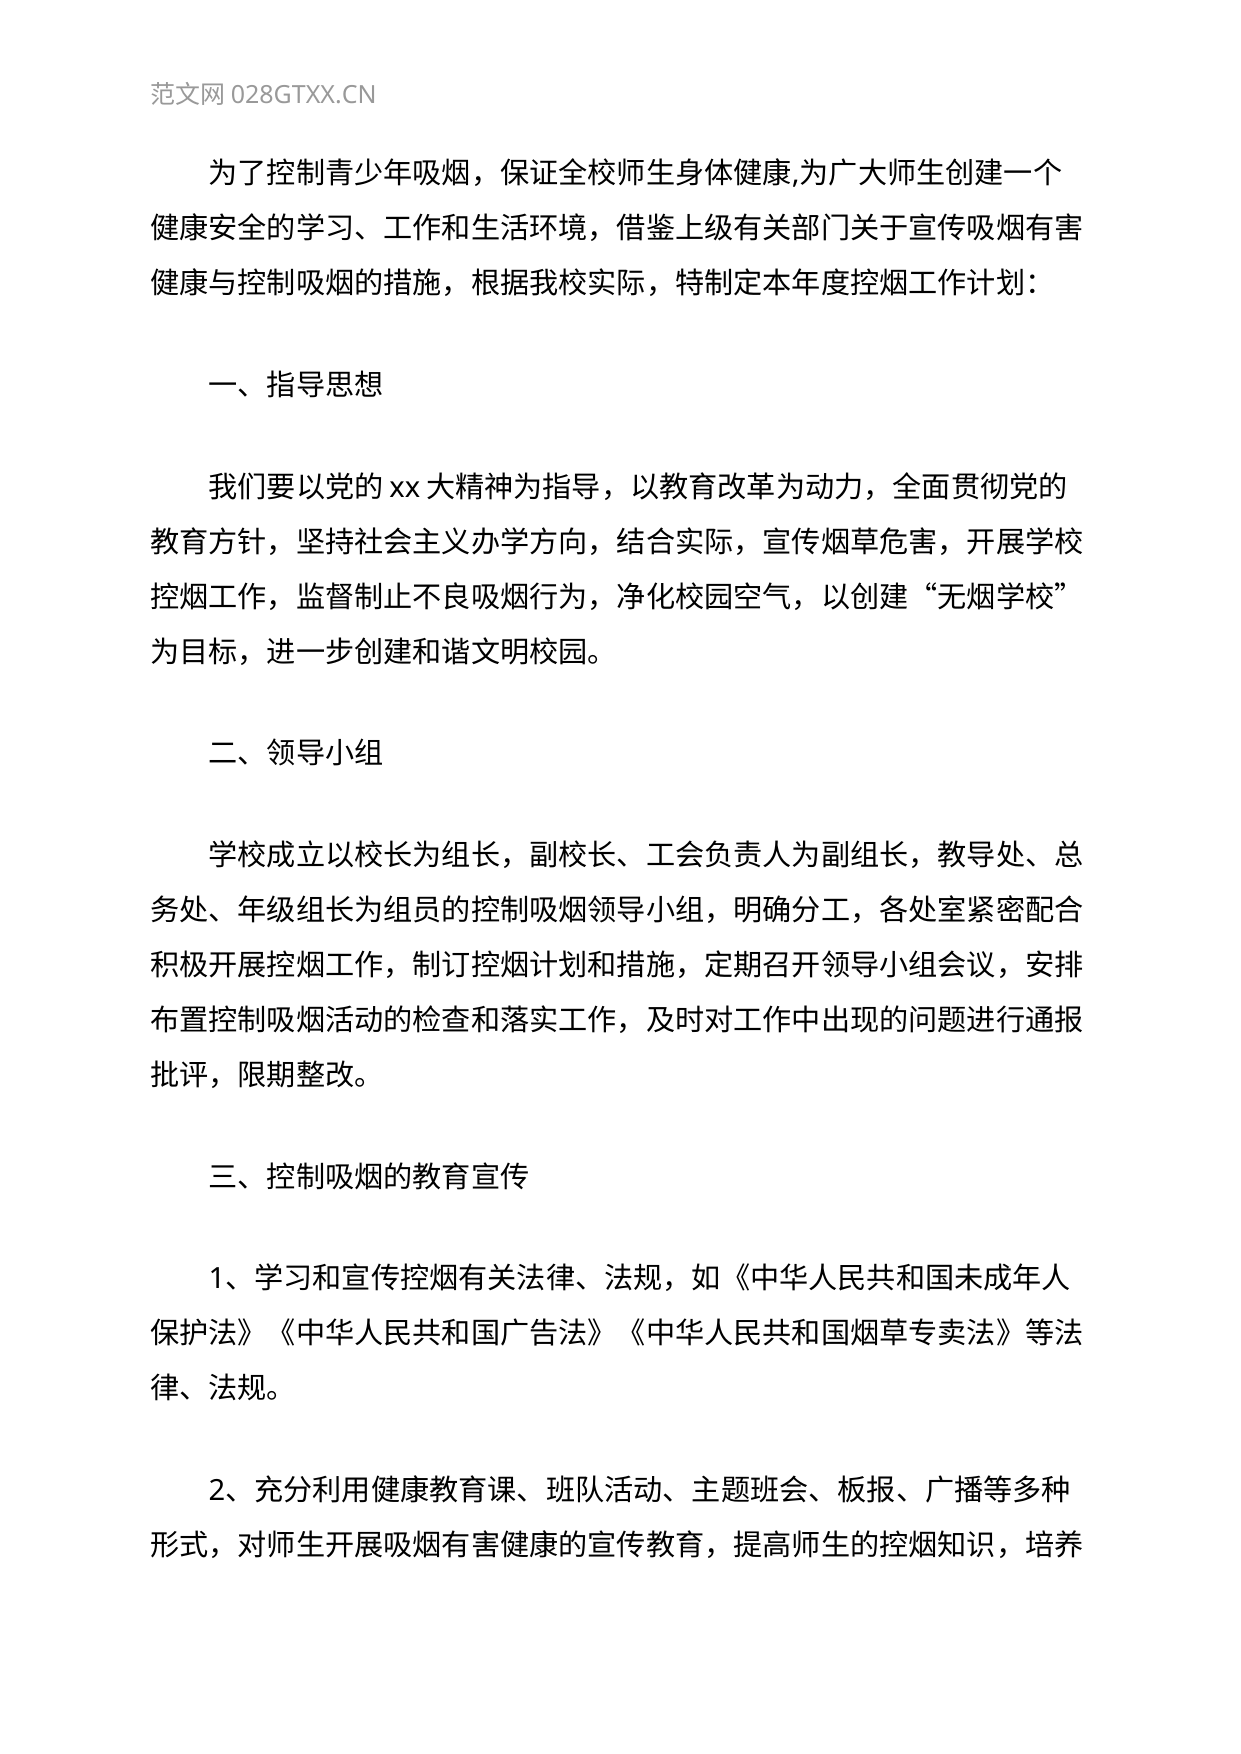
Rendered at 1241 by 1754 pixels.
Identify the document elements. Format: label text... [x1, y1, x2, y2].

text 三、控制吸烟的教育宣传 [150, 1153, 1090, 1195]
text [150, 1467, 1090, 1564]
text 为了控制青少年吸烟，保证全校师生身体健康,为广大师生创建一个健康安全的学习、工作和生活环境，借鉴上级有关部门关于宣传吸烟有害健康与控制吸烟的措施，根据我校实际，特制定本年度控烟工作计划： [150, 150, 1090, 302]
text 二、领导小组 [150, 730, 1090, 772]
text 1、学习和宣传控烟有关法律、法规，如《中华人民共和国未成年人保护法》《中华人民共和国广告法》《中华人民共和国烟草专卖法》等法律、法规。 [150, 1255, 1090, 1407]
text 我们要以党的xx大精神为指导，以教育改革为动力，全面贯彻党的教育方针，坚持社会主义办学方向，结合实际，宣传烟草危害，开展学校控烟工作，监督制止不良吸烟行为，净化校园空气，以创建“无烟学校”为目标，进一步创建和谐文明校园。 [150, 463, 1090, 671]
text 学校成立以校长为组长，副校长、工会负责人为副组长，教导处、总务处、年级组长为组员的控制吸烟领导小组，明确分工，各处室紧密配合积极开展控烟工作，制订控烟计划和措施，定期召开领导小组会议，安排布置控制吸烟活动的检查和落实工作，及时对工作中出现的问题进行通报批评，限期整改。 [150, 832, 1090, 1094]
text 一、指导思想 [150, 362, 1090, 404]
